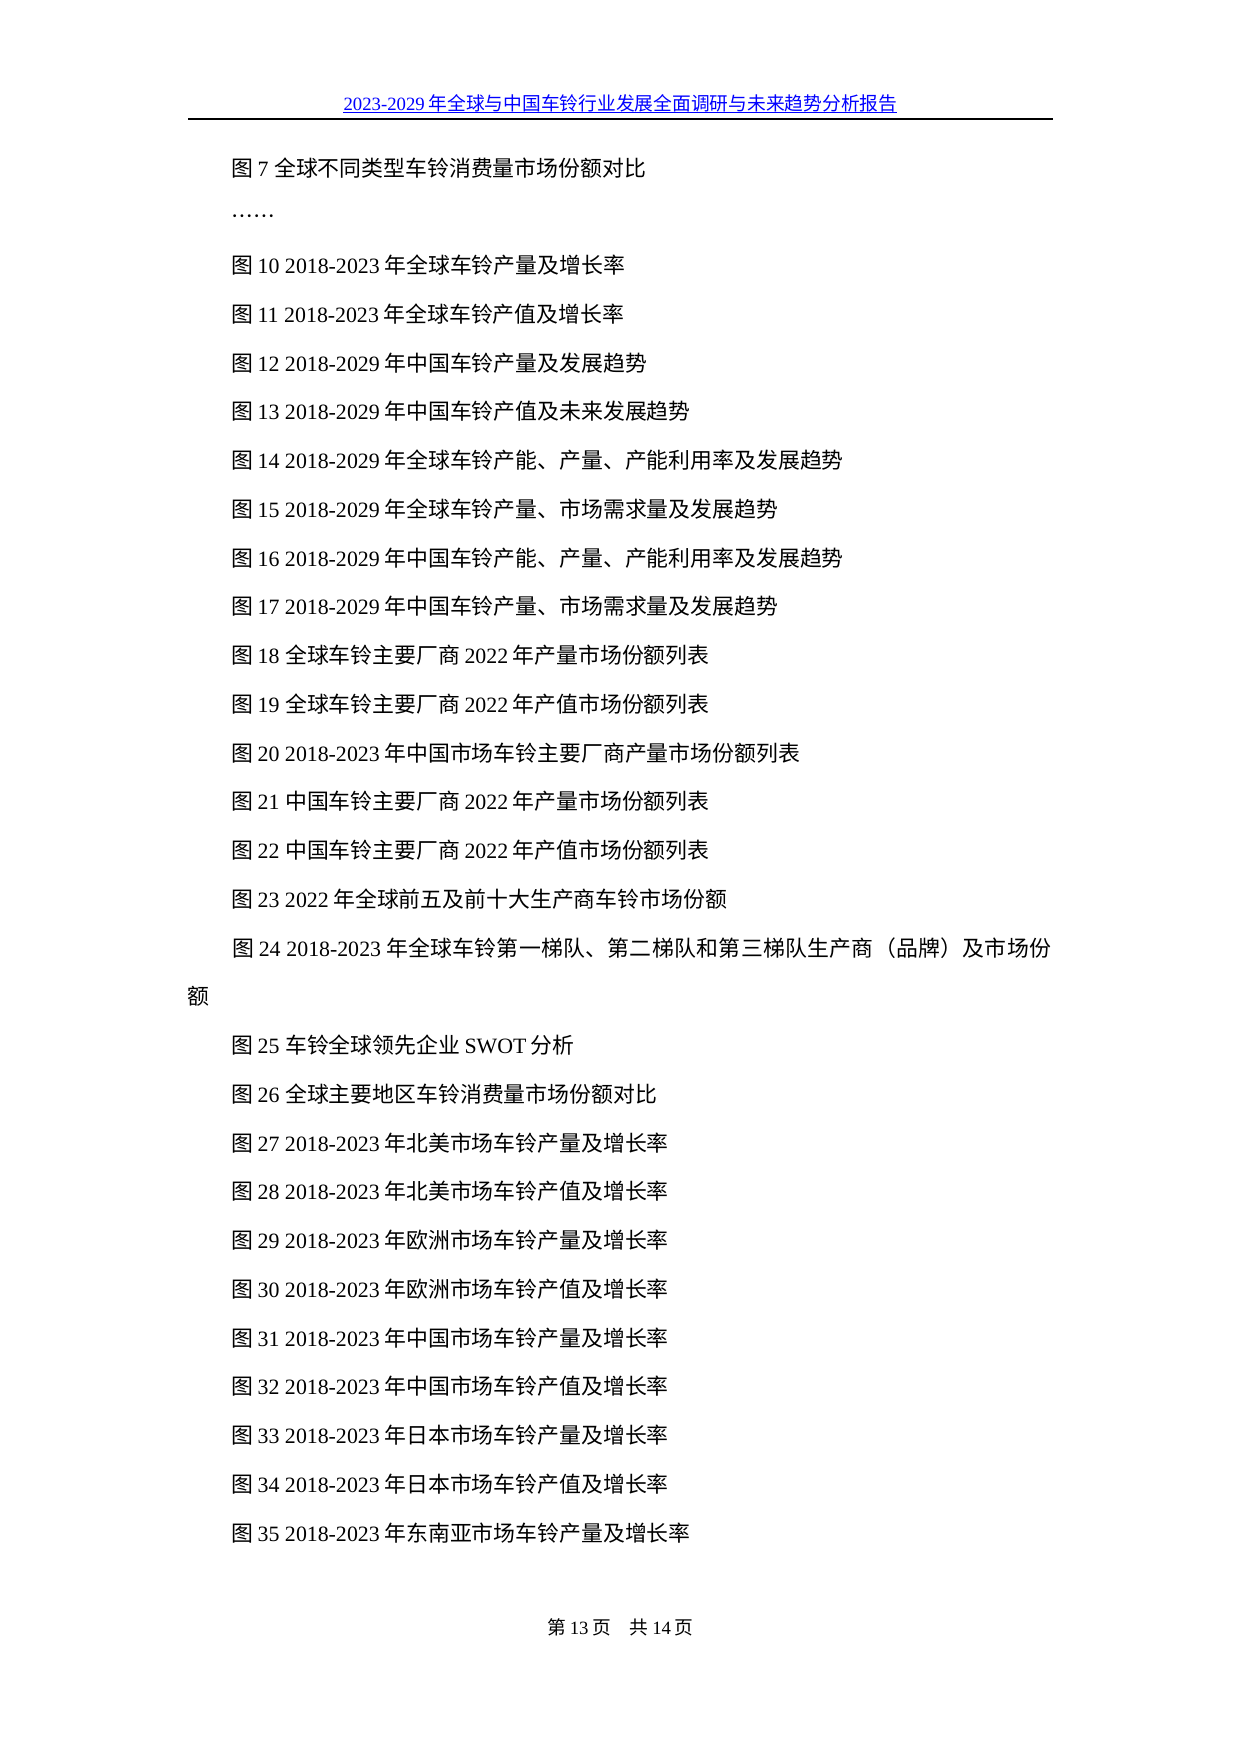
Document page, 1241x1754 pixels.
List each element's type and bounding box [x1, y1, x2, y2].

text [187, 150, 1053, 1548]
